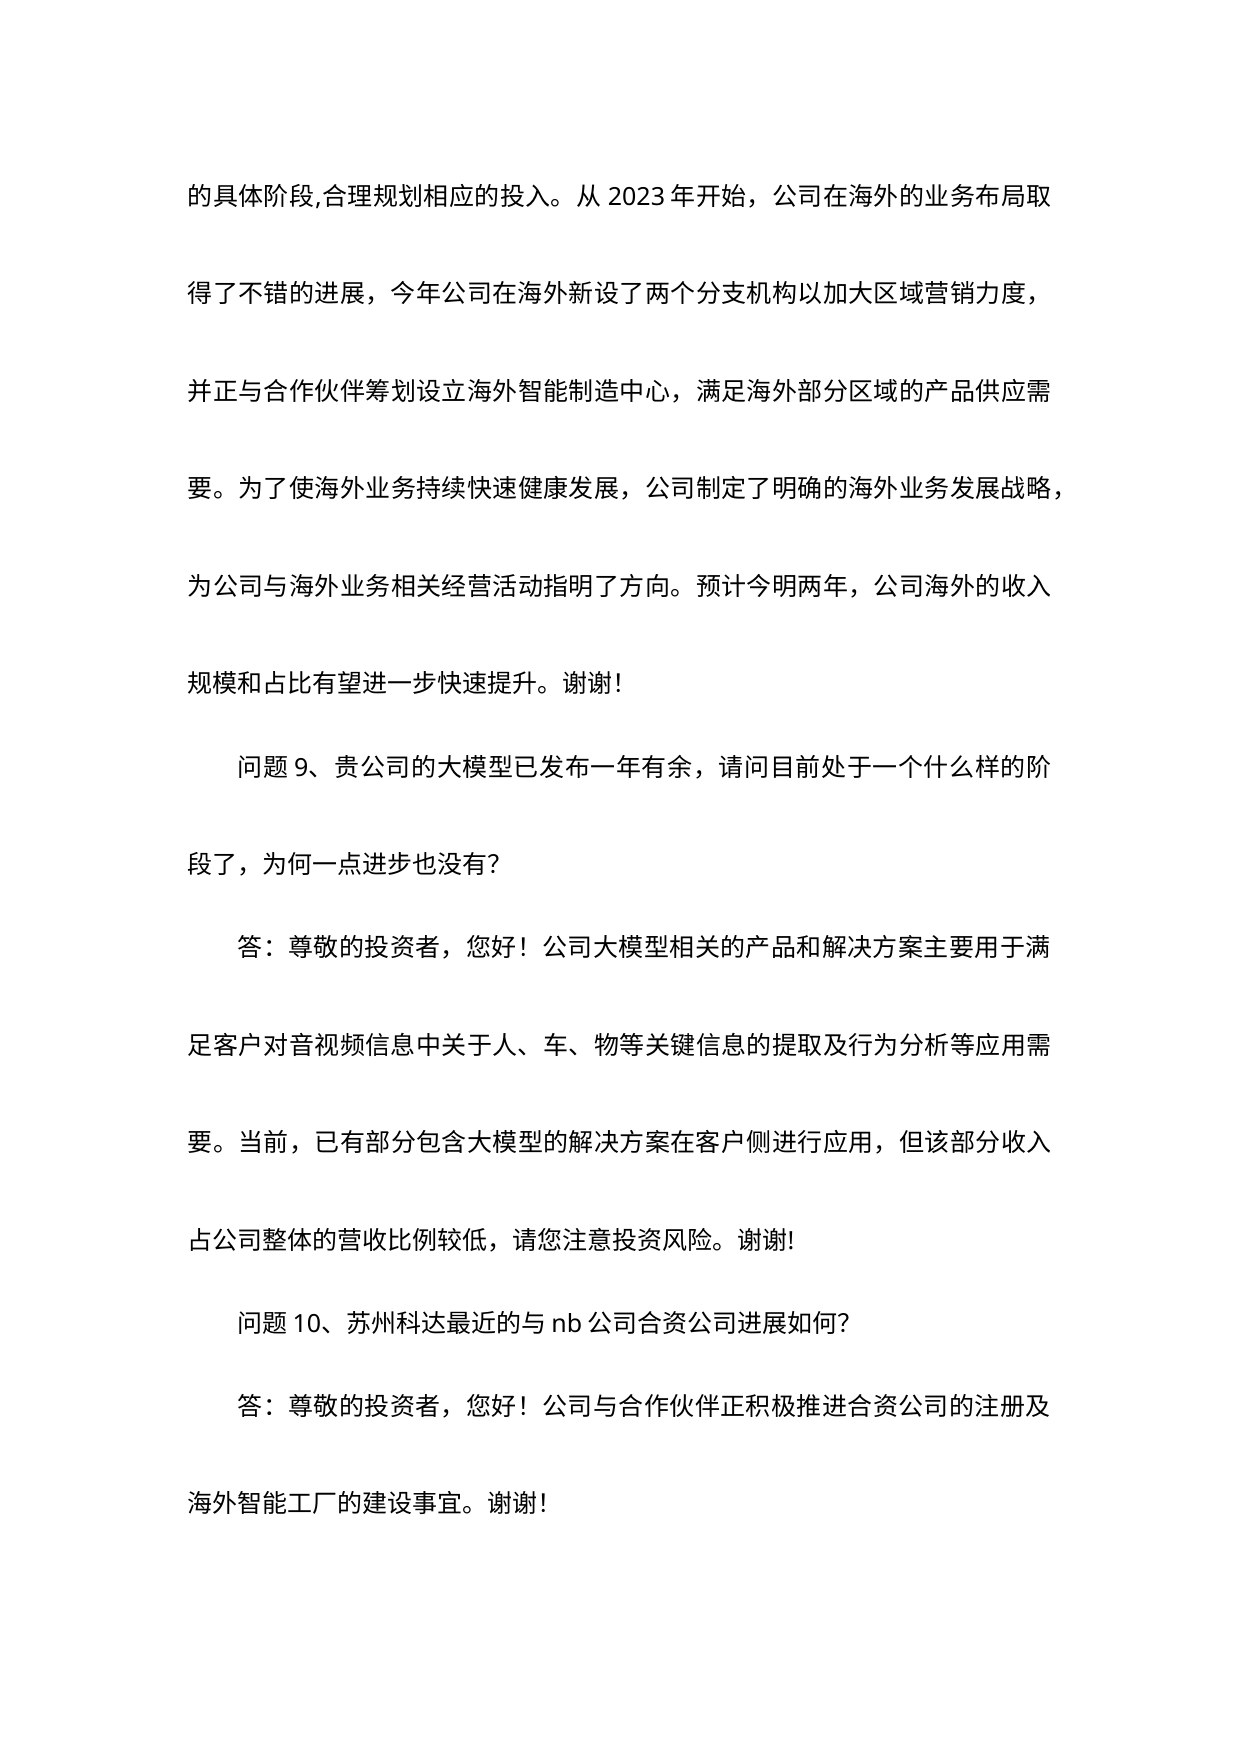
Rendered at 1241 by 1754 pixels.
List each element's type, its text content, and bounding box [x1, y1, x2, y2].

text 问题9、贵公司的大模型已发布一年有余，请问目前处于一个什么样的阶段了，为何一点进步也没有？ [187, 733, 1053, 895]
text 问题10、苏州科达最近的与nb公司合资公司进展如何？ [187, 1289, 1053, 1354]
text 答：尊敬的投资者，您好！公司大模型相关的产品和解决方案主要用于满足客户对音视频信息中关于人、车、物等关键信息的提取及行为分析等应用需要。当前，已有部分包含大模型的解决方案在客户侧进行应用，但该部分收入占公司整体的营收比例较低，请您注意投资风险。谢谢! [187, 913, 1053, 1271]
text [187, 1372, 1053, 1534]
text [187, 162, 1053, 714]
